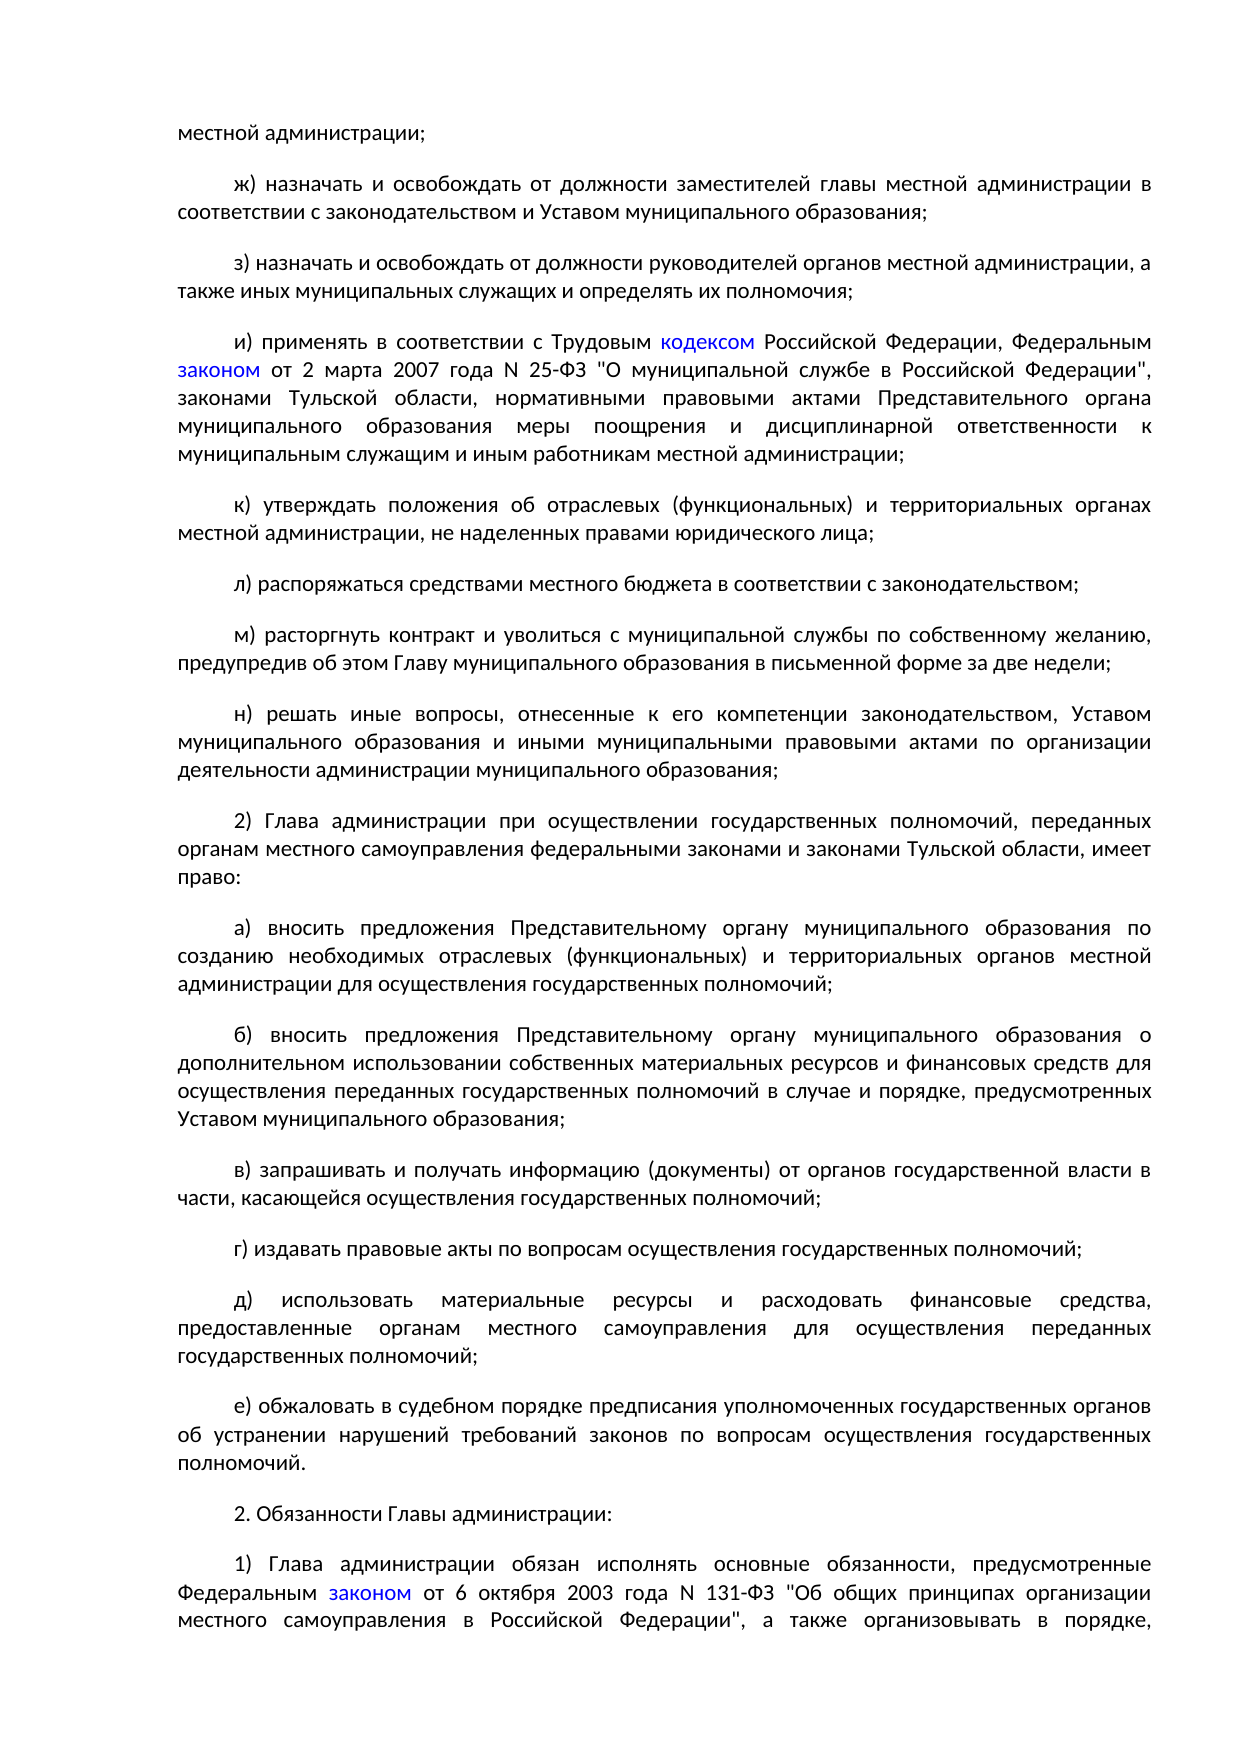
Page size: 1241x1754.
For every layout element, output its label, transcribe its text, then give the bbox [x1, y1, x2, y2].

text е) обжаловать в судебном порядке предписания уполномоченных государственных органов об устранении нарушений требований законов по вопросам осуществления государственных полномочий. [177, 1392, 1152, 1476]
text а) вносить предложения Представительному органу муниципального образования по созданию необходимых отраслевых (функциональных) и территориальных органов местной администрации для осуществления государственных полномочий; [177, 913, 1152, 997]
text 2. Обязанности Главы администрации: [177, 1499, 1152, 1527]
text н) решать иные вопросы, отнесенные к его компетенции законодательством, Уставом муниципального образования и иными муниципальными правовыми актами по организации деятельности администрации муниципального образования; [177, 699, 1152, 783]
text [177, 1549, 1152, 1634]
text г) издавать правовые акты по вопросам осуществления государственных полномочий; [177, 1234, 1152, 1262]
text з) назначать и освобождать от должности руководителей органов местной администрации, а также иных муниципальных служащих и определять их полномочия; [177, 248, 1152, 304]
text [177, 118, 1152, 146]
text м) расторгнуть контракт и уволиться с муниципальной службы по собственному желанию, предупредив об этом Главу муниципального образования в письменной форме за две недели; [177, 620, 1152, 676]
text к) утверждать положения об отраслевых (функциональных) и территориальных органах местной администрации, не наделенных правами юридического лица; [177, 490, 1152, 546]
text ж) назначать и освобождать от должности заместителей главы местной администрации в соответствии с законодательством и Уставом муниципального образования; [177, 169, 1152, 225]
text д) использовать материальные ресурсы и расходовать финансовые средства, предоставленные органам местного самоуправления для осуществления переданных государственных полномочий; [177, 1285, 1152, 1369]
text л) распоряжаться средствами местного бюджета в соответствии с законодательством; [177, 569, 1152, 597]
text в) запрашивать и получать информацию (документы) от органов государственной власти в части, касающейся осуществления государственных полномочий; [177, 1155, 1152, 1211]
text б) вносить предложения Представительному органу муниципального образования о дополнительном использовании собственных материальных ресурсов и финансовых средств для осуществления переданных государственных полномочий в случае и порядке, предусмотренных Уставом муниципального образования; [177, 1020, 1152, 1132]
text 2) Глава администрации при осуществлении государственных полномочий, переданных органам местного самоуправления федеральными законами и законами Тульской области, имеет право: [177, 806, 1152, 890]
text и) применять в соответствии с Трудовым кодексом Российской Федерации, Федеральным законом от 2 марта 2007 года N 25-ФЗ "О муниципальной службе в Российской Федерации", законами Тульской области, нормативными правовыми актами Представительного органа муниципального образования меры поощрения и дисциплинарной ответственности к муниципальным служащим и иным работникам местной администрации; [177, 327, 1152, 467]
